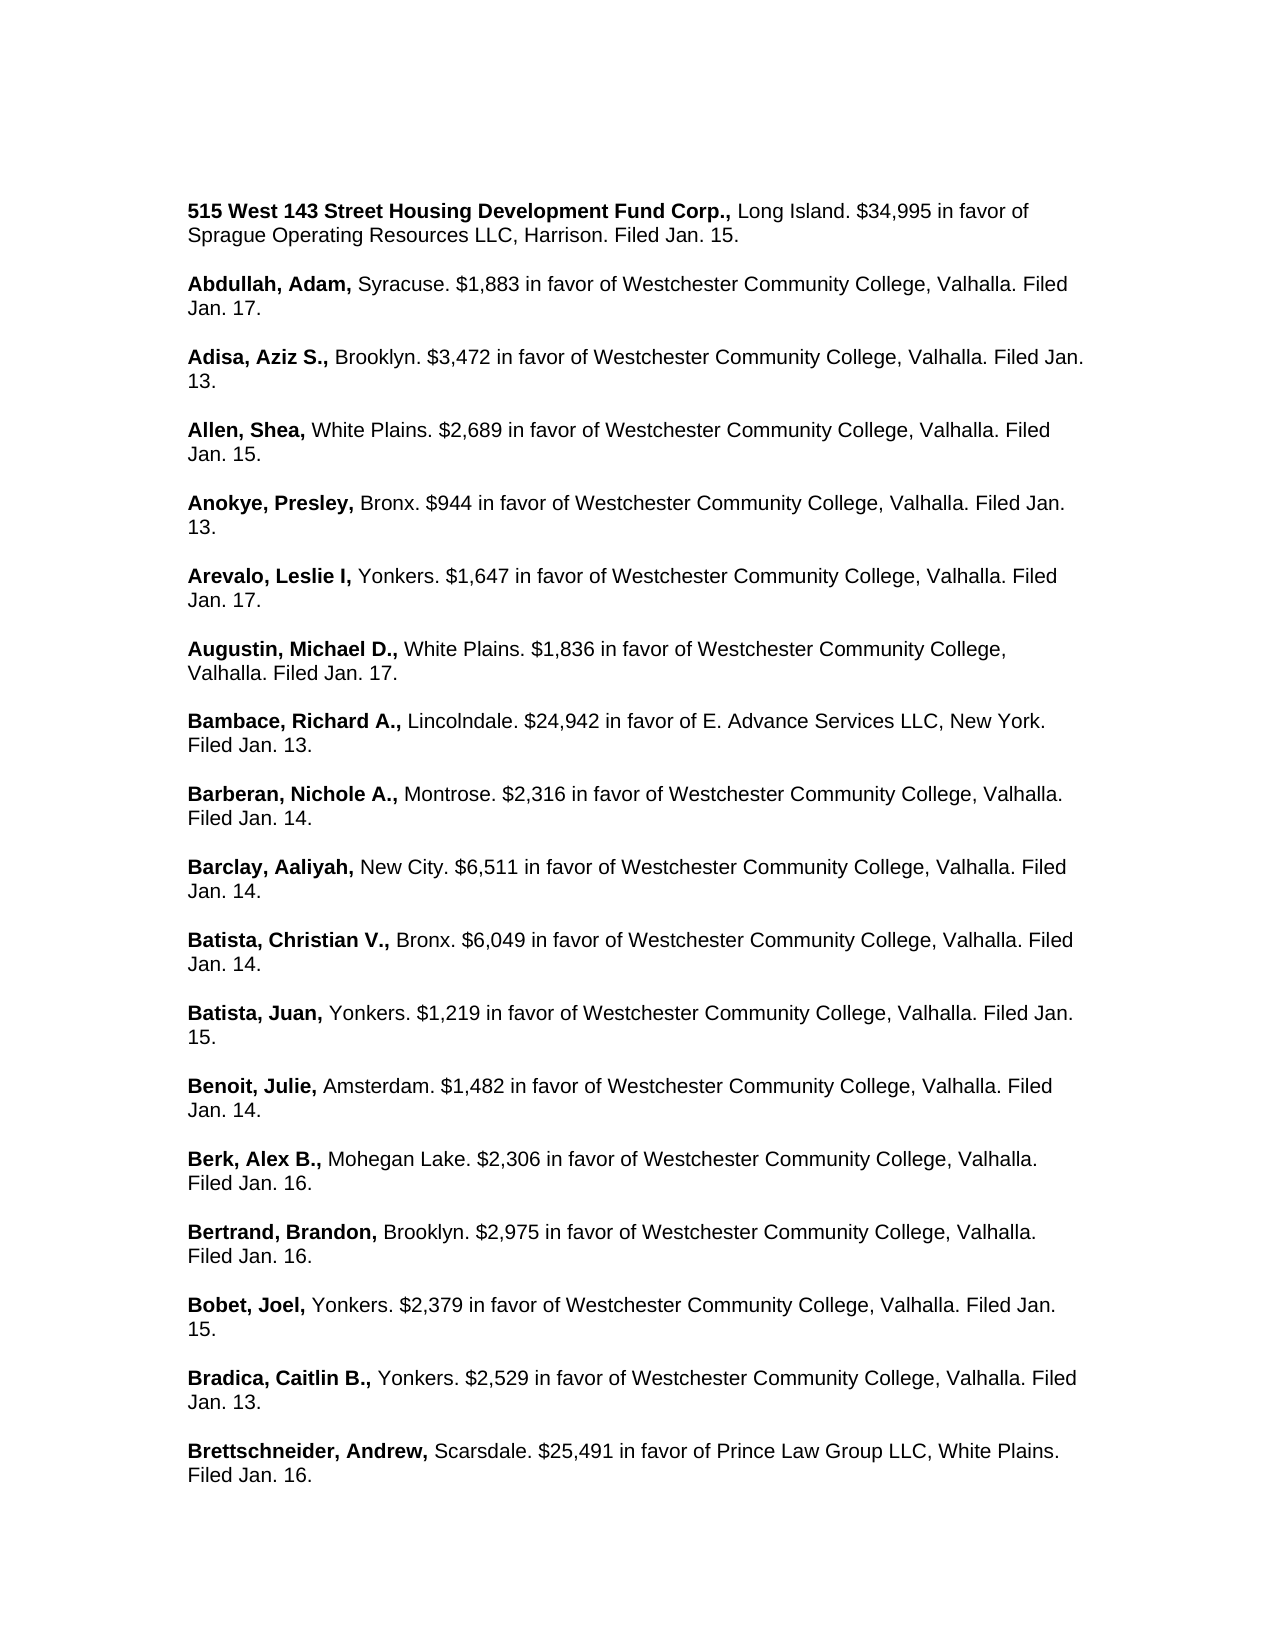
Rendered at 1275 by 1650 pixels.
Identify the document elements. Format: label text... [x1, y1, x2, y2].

text Allen, Shea, White Plains. $2,689 in favor of Westchester Community College, Valhalla. Filed Jan. 15. [187, 418, 1087, 466]
text Batista, Juan, Yonkers. $1,219 in favor of Westchester Community College, Valhalla. Filed Jan. 15. [187, 1001, 1087, 1049]
text Batista, Christian V., Bronx. $6,049 in favor of Westchester Community College, Valhalla. Filed Jan. 14. [187, 928, 1087, 976]
text Bertrand, Brandon, Brooklyn. $2,975 in favor of Westchester Community College, Valhalla. Filed Jan. 16. [187, 1220, 1087, 1268]
text Barclay, Aaliyah, New City. $6,511 in favor of Westchester Community College, Valhalla. Filed Jan. 14. [187, 855, 1087, 903]
text Augustin, Michael D., White Plains. $1,836 in favor of Westchester Community College, Valhalla. Filed Jan. 17. [187, 636, 1087, 684]
text Bradica, Caitlin B., Yonkers. $2,529 in favor of Westchester Community College, Valhalla. Filed Jan. 13. [187, 1366, 1087, 1413]
text Anokye, Presley, Bronx. $944 in favor of Westchester Community College, Valhalla. Filed Jan. 13. [187, 491, 1087, 538]
text Adisa, Aziz S., Brooklyn. $3,472 in favor of Westchester Community College, Valhalla. Filed Jan. 13. [187, 345, 1087, 393]
text Bambace, Richard A., Lincolndale. $24,942 in favor of E. Advance Services LLC, New York. Filed Jan. 13. [187, 709, 1087, 757]
text Barberan, Nichole A., Montrose. $2,316 in favor of Westchester Community College, Valhalla. Filed Jan. 14. [187, 782, 1087, 830]
text Berk, Alex B., Mohegan Lake. $2,306 in favor of Westchester Community College, Valhalla. Filed Jan. 16. [187, 1147, 1087, 1195]
text Brettschneider, Andrew, Scarsdale. $25,491 in favor of Prince Law Group LLC, White Plains. Filed Jan. 16. [187, 1438, 1087, 1486]
text 515 West 143 Street Housing Development Fund Corp., Long Island. $34,995 in favor of Sprague Operating Resources LLC, Harrison. Filed Jan. 15. [187, 199, 1087, 247]
text Abdullah, Adam, Syracuse. $1,883 in favor of Westchester Community College, Valhalla. Filed Jan. 17. [187, 272, 1087, 320]
text Arevalo, Leslie I, Yonkers. $1,647 in favor of Westchester Community College, Valhalla. Filed Jan. 17. [187, 563, 1087, 611]
text Bobet, Joel, Yonkers. $2,379 in favor of Westchester Community College, Valhalla. Filed Jan. 15. [187, 1293, 1087, 1341]
text Benoit, Julie, Amsterdam. $1,482 in favor of Westchester Community College, Valhalla. Filed Jan. 14. [187, 1074, 1087, 1122]
